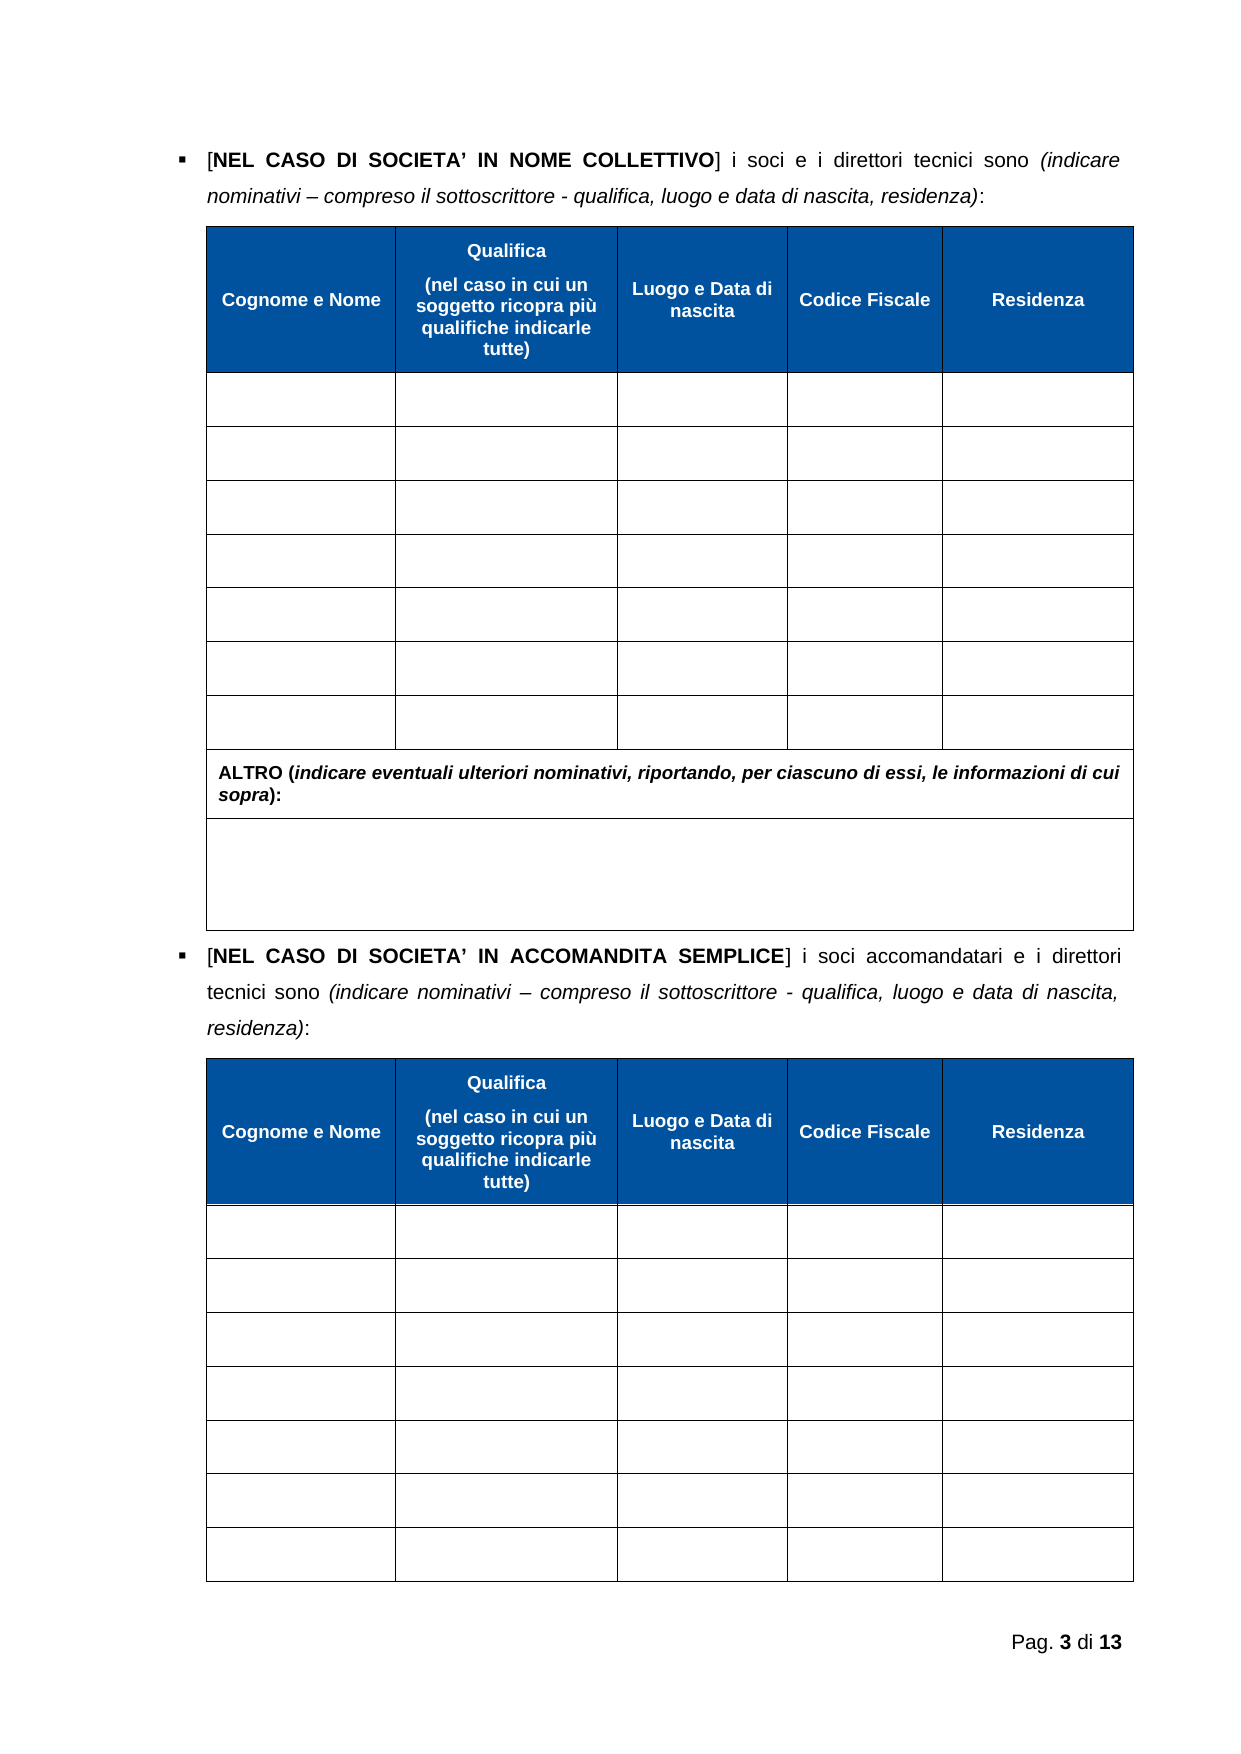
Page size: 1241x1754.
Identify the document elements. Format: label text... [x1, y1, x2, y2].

table_cell [396, 1367, 617, 1419]
table_cell [943, 642, 1133, 695]
table_cell [618, 588, 787, 641]
table_cell [207, 588, 395, 641]
table_cell [943, 1259, 1133, 1312]
table_cell [618, 1421, 787, 1473]
table_cell [788, 642, 942, 695]
table_cell [207, 696, 395, 748]
table_cell [396, 588, 617, 641]
table_cell [788, 1421, 942, 1473]
table_header Qualifica (nel caso in cui un soggetto ricopra più qualifiche indicarle tutte) [396, 227, 617, 372]
table_cell ALTRO (indicare eventuali ulteriori nominativi, riportando, per ciascuno di essi, le informazioni di cui sopra): [207, 750, 1133, 818]
table_cell [396, 1528, 617, 1581]
table_cell [207, 1367, 395, 1419]
table_cell [618, 1313, 787, 1366]
table_cell [788, 1313, 942, 1366]
table_cell [396, 642, 617, 695]
table_cell [618, 696, 787, 748]
table_cell [788, 373, 942, 426]
table_cell [396, 1206, 617, 1258]
table_cell [943, 1474, 1133, 1527]
list [NEL CASO DI SOCIETA’ IN ACCOMANDITA SEMPLICE] i soci accomandatari e i direttori tecnici sono (indicare nominativi – compreso il sottoscrittore - qualifica, luogo e data di nascita, residenza): [177, 944, 1122, 1040]
table_cell [396, 1421, 617, 1473]
table_cell [396, 427, 617, 480]
table_cell [618, 642, 787, 695]
table_cell [207, 373, 395, 426]
list [NEL CASO DI SOCIETA’ IN NOME COLLETTIVO] i soci e i direttori tecnici sono (indicare nominativi – compreso il sottoscrittore - qualifica, luogo e data di nascita, residenza): [177, 148, 1122, 208]
table_cell [943, 427, 1133, 480]
table_cell [396, 535, 617, 587]
table_cell [207, 427, 395, 480]
table_cell [396, 1474, 617, 1527]
table_cell [396, 1313, 617, 1366]
table_cell [788, 481, 942, 533]
table_header Cognome e Nome [207, 1059, 395, 1204]
table_cell [207, 481, 395, 533]
table_cell [396, 481, 617, 533]
table_cell [207, 1206, 395, 1258]
table_cell [943, 1313, 1133, 1366]
table_cell [943, 696, 1133, 748]
table_header Residenza [943, 227, 1133, 372]
table_cell [618, 373, 787, 426]
table_cell [618, 1474, 787, 1527]
table_cell [943, 373, 1133, 426]
table_cell [618, 1367, 787, 1419]
table_cell [788, 1474, 942, 1527]
table_cell [788, 427, 942, 480]
table_cell [788, 1367, 942, 1419]
table_cell [943, 588, 1133, 641]
table_header Cognome e Nome [207, 227, 395, 372]
table_cell [207, 1259, 395, 1312]
table_header Luogo e Data di nascita [618, 227, 787, 372]
table_cell [618, 427, 787, 480]
table_cell [943, 1206, 1133, 1258]
table_header Qualifica (nel caso in cui un soggetto ricopra più qualifiche indicarle tutte) [396, 1059, 617, 1204]
table_cell [943, 1528, 1133, 1581]
table_cell [396, 373, 617, 426]
table_cell [207, 1421, 395, 1473]
table_cell [618, 1528, 787, 1581]
table_cell [207, 1313, 395, 1366]
table_cell [618, 1206, 787, 1258]
table_cell [943, 535, 1133, 587]
table_header Residenza [943, 1059, 1133, 1204]
table_cell [788, 696, 942, 748]
table_cell [618, 535, 787, 587]
table_cell [207, 535, 395, 587]
table_cell [618, 481, 787, 533]
table_cell [788, 1206, 942, 1258]
table_cell [396, 1259, 617, 1312]
table_cell [788, 1259, 942, 1312]
table_cell [788, 1528, 942, 1581]
table_cell [788, 588, 942, 641]
table_header Codice Fiscale [788, 227, 942, 372]
table_cell [943, 1421, 1133, 1473]
table_header Luogo e Data di nascita [618, 1059, 787, 1204]
table_cell [943, 1367, 1133, 1419]
table_cell [618, 1259, 787, 1312]
table_header Codice Fiscale [788, 1059, 942, 1204]
table_cell [207, 819, 1133, 930]
table_cell [207, 1474, 395, 1527]
table_cell [943, 481, 1133, 533]
table_cell [396, 696, 617, 748]
table_cell [788, 535, 942, 587]
table_cell [207, 1528, 395, 1581]
table_cell [207, 642, 395, 695]
